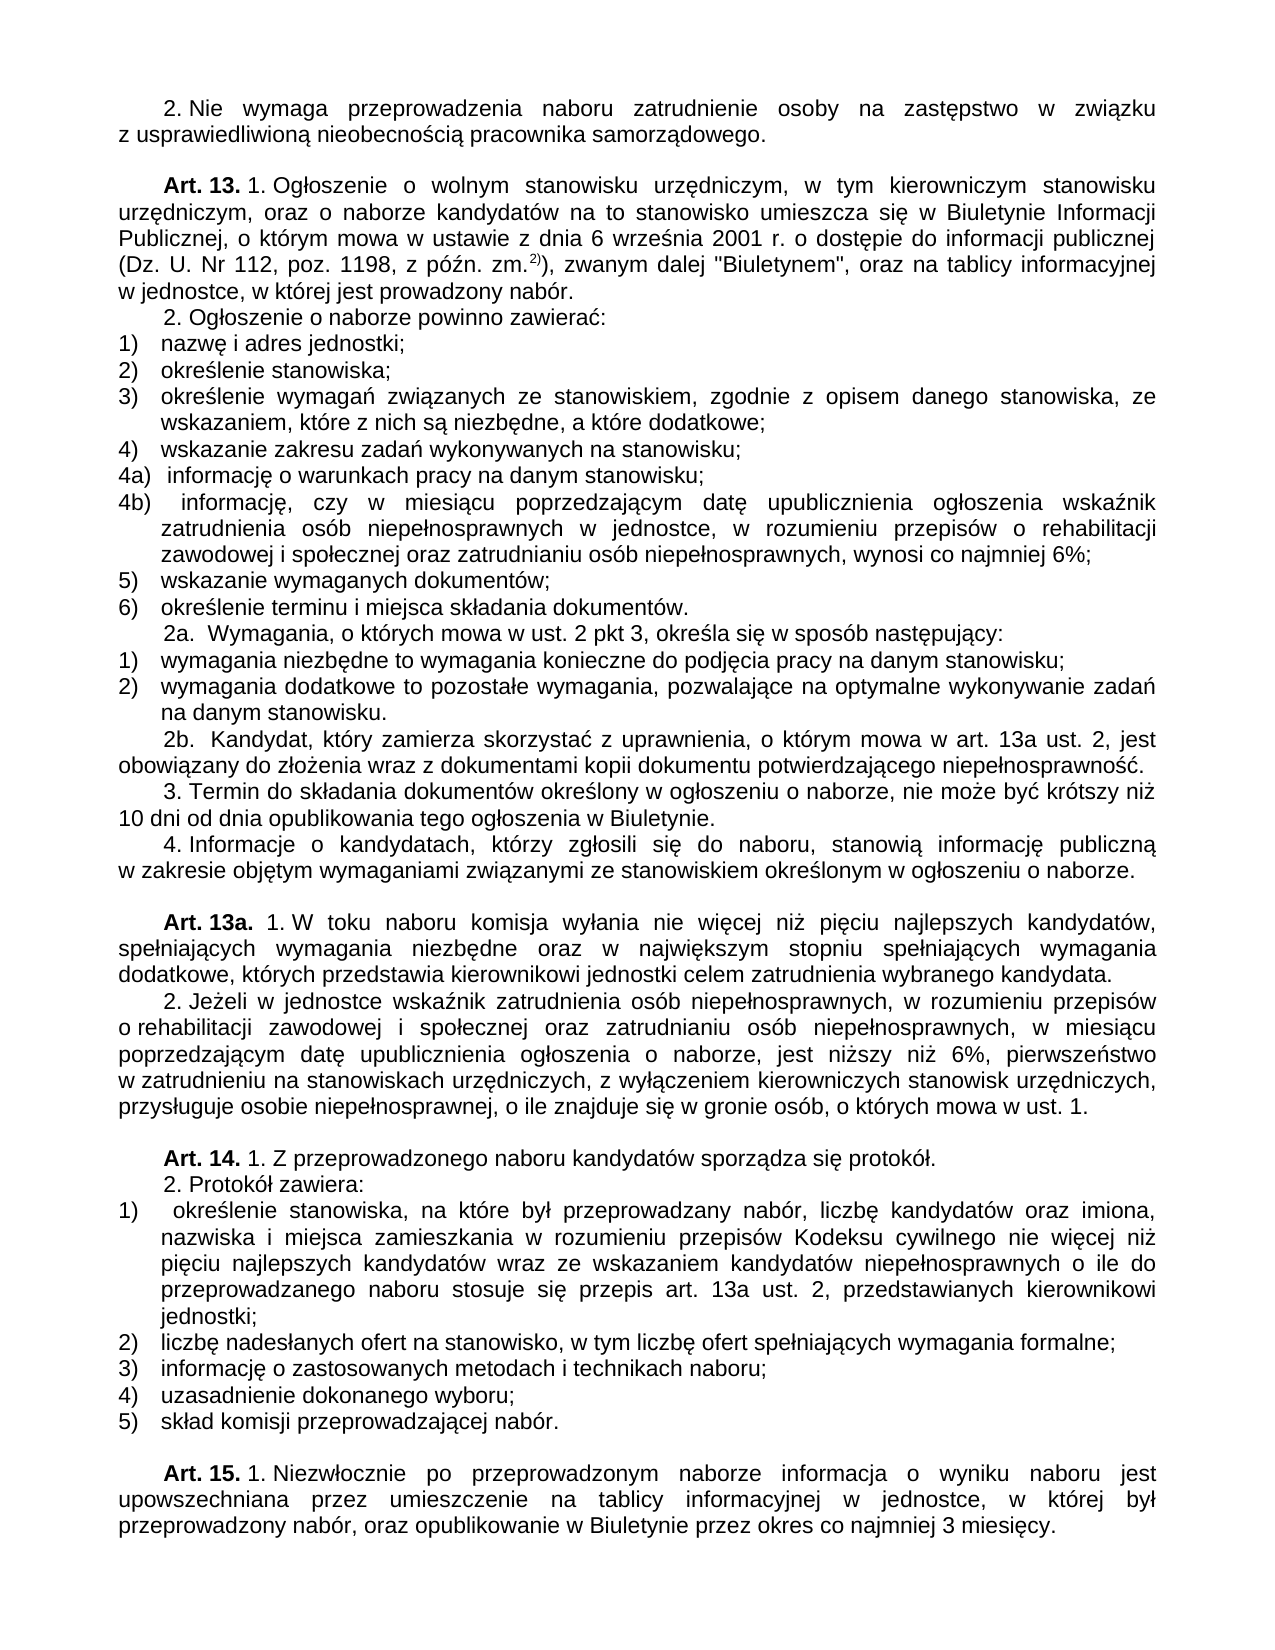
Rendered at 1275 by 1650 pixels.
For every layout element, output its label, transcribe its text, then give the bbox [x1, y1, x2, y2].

text 5) wskazanie wymaganych dokumentów; [118, 567, 1157, 594]
text 4) wskazanie zakresu zadań wykonywanych na stanowisku; [118, 436, 1157, 462]
text 1) wymagania niezbędne to wymagania konieczne do podjęcia pracy na danym stanowisku; [118, 647, 1157, 673]
text 1) nazwę i adres jednostki; [118, 330, 1157, 357]
text Art. 15. 1. Niezwłocznie po przeprowadzonym naborze informacja o wyniku naboru jest upowszechniana przez umieszczenie na tablicy informacyjnej w jednostce, w której był przeprowadzony nabór, oraz opublikowanie w Biuletynie przez okres co najmniej 3 miesięcy. [118, 1459, 1157, 1538]
text 4a) informację o warunkach pracy na danym stanowisku; [118, 462, 1157, 488]
text 4. Informacje o kandydatach, którzy zgłosili się do naboru, stanowią informację publiczną w zakresie objętym wymaganiami związanymi ze stanowiskiem określonym w ogłoszeniu o naborze. [118, 831, 1157, 884]
text 6) określenie terminu i miejsca składania dokumentów. [118, 594, 1157, 620]
text 1) określenie stanowiska, na które był przeprowadzany nabór, liczbę kandydatów oraz imiona, nazwiska i miejsca zamieszkania w rozumieniu przepisów Kodeksu cywilnego nie więcej niż pięciu najlepszych kandydatów wraz ze wskazaniem kandydatów niepełnosprawnych o ile do przeprowadzanego naboru stosuje się przepis art. 13a ust. 2, przedstawianych kierownikowi jednostki; [118, 1197, 1157, 1329]
text 2. Ogłoszenie o naborze powinno zawierać: [118, 304, 1157, 330]
text 4b) informację, czy w miesiącu poprzedzającym datę upublicznienia ogłoszenia wskaźnik zatrudnienia osób niepełnosprawnych w jednostce, w rozumieniu przepisów o rehabilitacji zawodowej i społecznej oraz zatrudnianiu osób niepełnosprawnych, wynosi co najmniej 6%; [118, 488, 1157, 567]
text 2) określenie stanowiska; [118, 357, 1157, 383]
text 2) liczbę nadesłanych ofert na stanowisko, w tym liczbę ofert spełniających wymagania formalne; [118, 1329, 1157, 1355]
text 2. Jeżeli w jednostce wskaźnik zatrudnienia osób niepełnosprawnych, w rozumieniu przepisów o rehabilitacji zawodowej i społecznej oraz zatrudnianiu osób niepełnosprawnych, w miesiącu poprzedzającym datę upublicznienia ogłoszenia o naborze, jest niższy niż 6%, pierwszeństwo w zatrudnieniu na stanowiskach urzędniczych, z wyłączeniem kierowniczych stanowisk urzędniczych, przysługuje osobie niepełnosprawnej, o ile znajduje się w gronie osób, o których mowa w ust. 1. [118, 988, 1157, 1119]
text 4) uzasadnienie dokonanego wyboru; [118, 1382, 1157, 1408]
text 3) informację o zastosowanych metodach i technikach naboru; [118, 1355, 1157, 1382]
text 3. Termin do składania dokumentów określony w ogłoszeniu o naborze, nie może być krótszy niż 10 dni od dnia opublikowania tego ogłoszenia w Biuletynie. [118, 778, 1157, 831]
text 2. Protokół zawiera: [118, 1171, 1157, 1197]
text Art. 13. 1. Ogłoszenie o wolnym stanowisku urzędniczym, w tym kierowniczym stanowisku urzędniczym, oraz o naborze kandydatów na to stanowisko umieszcza się w Biuletynie Informacji Publicznej, o którym mowa w ustawie z dnia 6 września 2001 r. o dostępie do informacji publicznej (Dz. U. Nr 112, poz. 1198, z późn. zm.2)), zwanym dalej "Biuletynem", oraz na tablicy informacyjnej w jednostce, w której jest prowadzony nabór. [118, 172, 1157, 304]
text 3) określenie wymagań związanych ze stanowiskiem, zgodnie z opisem danego stanowiska, ze wskazaniem, które z nich są niezbędne, a które dodatkowe; [118, 383, 1157, 436]
text 2) wymagania dodatkowe to pozostałe wymagania, pozwalające na optymalne wykonywanie zadań na danym stanowisku. [118, 673, 1157, 726]
text 2a. Wymagania, o których mowa w ust. 2 pkt 3, określa się w sposób następujący: [118, 620, 1157, 647]
text 2. Nie wymaga przeprowadzenia naboru zatrudnienie osoby na zastępstwo w związku z usprawiedliwioną nieobecnością pracownika samorządowego. [118, 94, 1157, 147]
text 2b. Kandydat, który zamierza skorzystać z uprawnienia, o którym mowa w art. 13a ust. 2, jest obowiązany do złożenia wraz z dokumentami kopii dokumentu potwierdzającego niepełnosprawność. [118, 726, 1157, 778]
text Art. 13a. 1. W toku naboru komisja wyłania nie więcej niż pięciu najlepszych kandydatów, spełniających wymagania niezbędne oraz w największym stopniu spełniających wymagania dodatkowe, których przedstawia kierownikowi jednostki celem zatrudnienia wybranego kandydata. [118, 909, 1157, 988]
text 5) skład komisji przeprowadzającej nabór. [118, 1408, 1157, 1434]
text Art. 14. 1. Z przeprowadzonego naboru kandydatów sporządza się protokół. [118, 1144, 1157, 1171]
